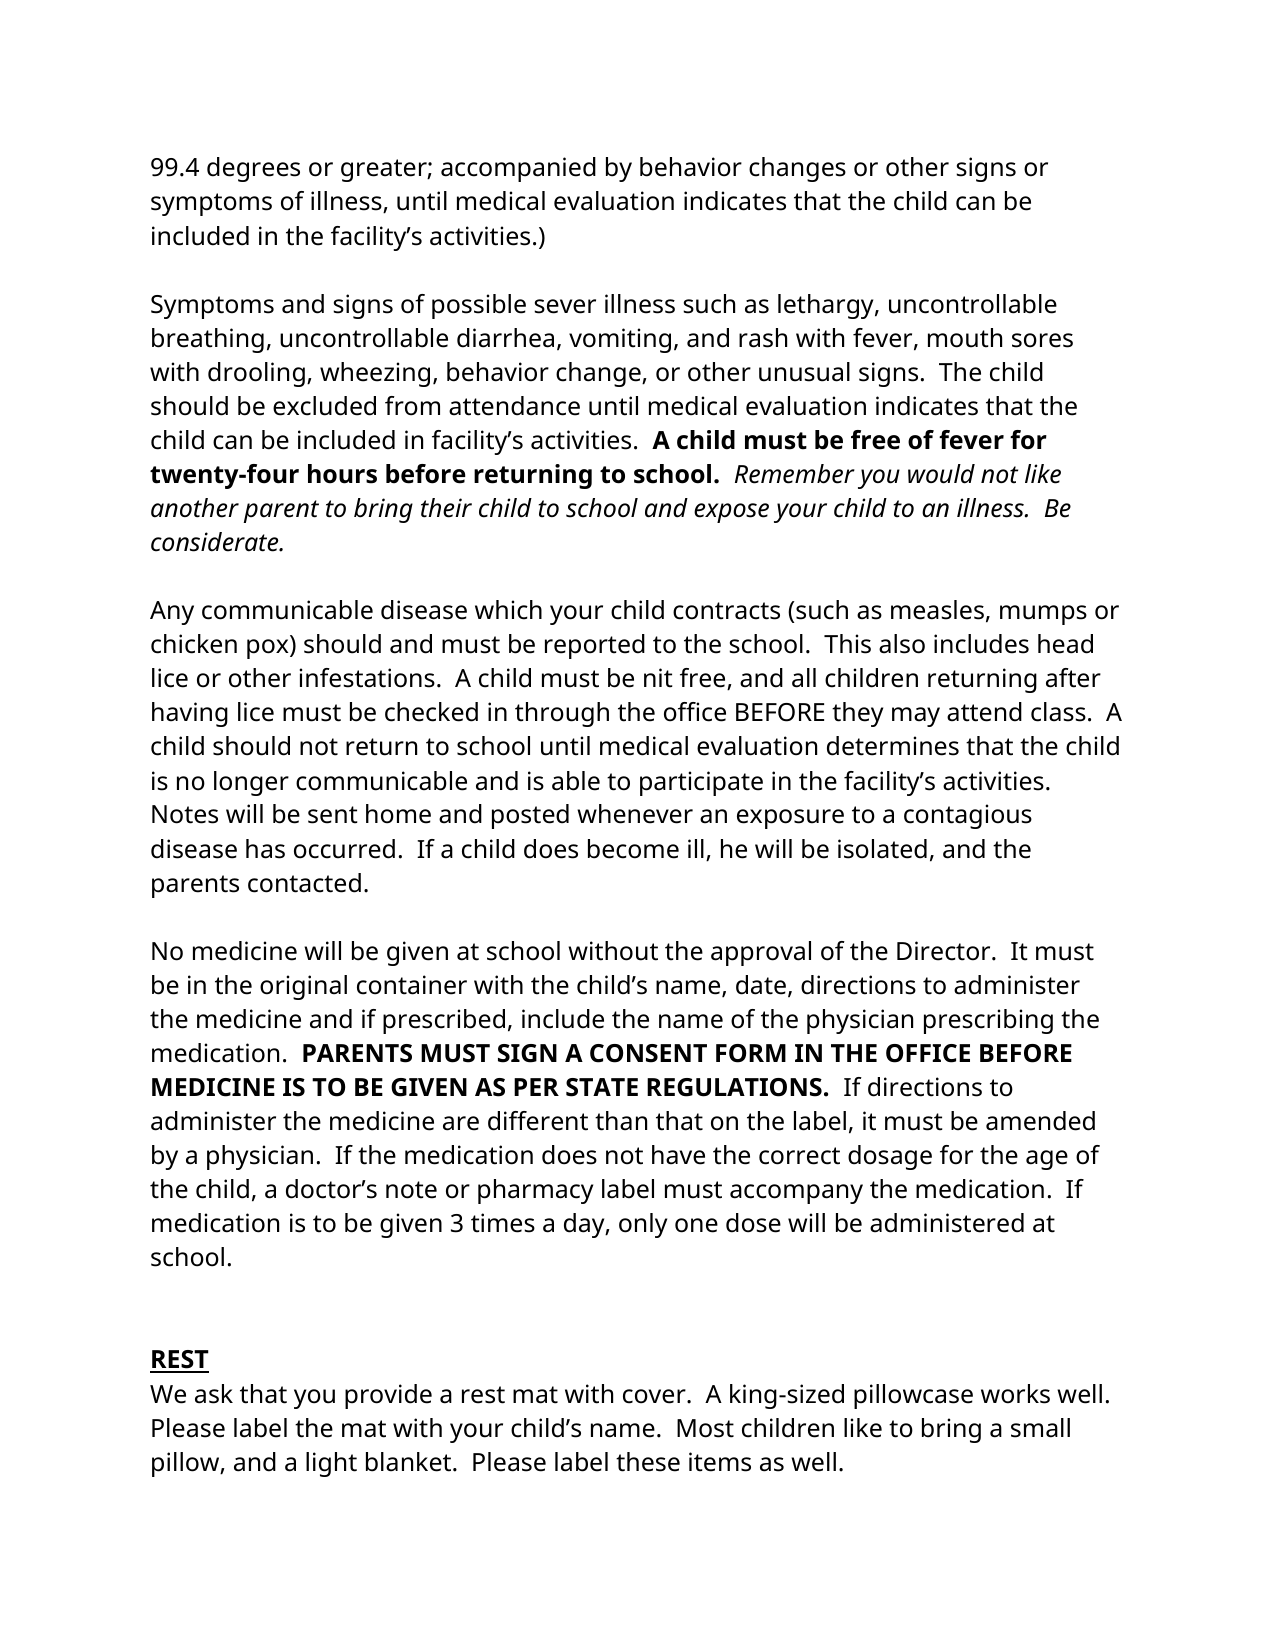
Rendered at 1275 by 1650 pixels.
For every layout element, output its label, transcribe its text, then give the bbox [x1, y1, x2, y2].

text REST [150, 1342, 1125, 1376]
text No medicine will be given at school without the approval of the Director. It must be in the original container with the child’s name, date, directions to administer the medicine and if prescribed, include the name of the physician prescribing the medication. PARENTS MUST SIGN A CONSENT FORM IN THE OFFICE BEFORE MEDICINE IS TO BE GIVEN AS PER STATE REGULATIONS. If directions to administer the medicine are different than that on the label, it must be amended by a physician. If the medication does not have the correct dosage for the age of the child, a doctor’s note or pharmacy label must accompany the medication. If medication is to be given 3 times a day, only one dose will be administered at school. [150, 933, 1125, 1274]
text Symptoms and signs of possible sever illness such as lethargy, uncontrollable breathing, uncontrollable diarrhea, vomiting, and rash with fever, mouth sores with drooling, wheezing, behavior change, or other unusual signs. The child should be excluded from attendance until medical evaluation indicates that the child can be included in facility’s activities. A child must be free of fever for twenty-four hours before returning to school. Remember you would not like another parent to bring their child to school and expose your child to an illness. Be considerate. [150, 286, 1125, 559]
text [150, 150, 1125, 252]
text Any communicable disease which your child contracts (such as measles, mumps or chicken pox) should and must be reported to the school. This also includes head lice or other infestations. A child must be nit free, and all children returning after having lice must be checked in through the office BEFORE they may attend class. A child should not return to school until medical evaluation determines that the child is no longer communicable and is able to participate in the facility’s activities. Notes will be sent home and posted whenever an exposure to a contagious disease has occurred. If a child does become ill, he will be isolated, and the parents contacted. [150, 593, 1125, 899]
text We ask that you provide a rest mat with cover. A king-sized pillowcase works well. Please label the mat with your child’s name. Most children like to bring a small pillow, and a light blanket. Please label these items as well. [150, 1376, 1125, 1478]
